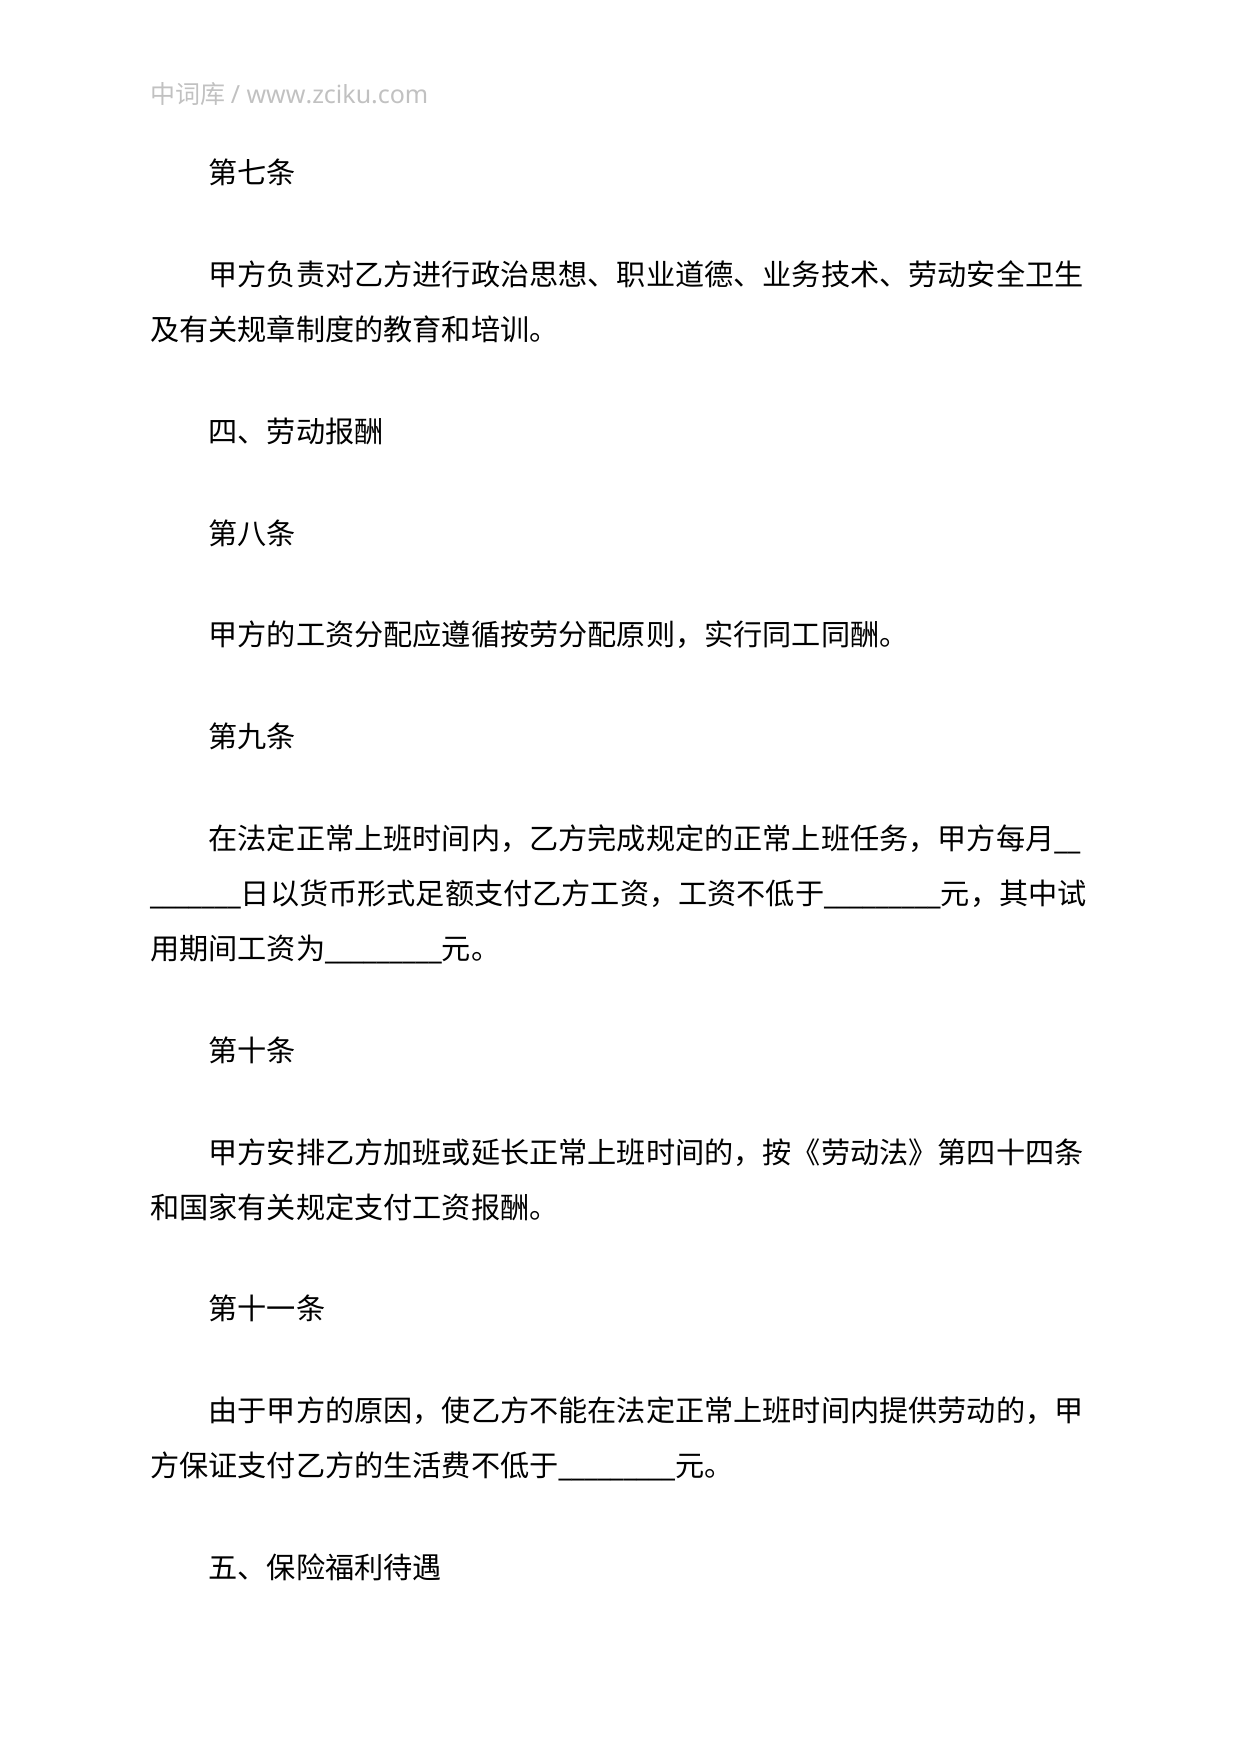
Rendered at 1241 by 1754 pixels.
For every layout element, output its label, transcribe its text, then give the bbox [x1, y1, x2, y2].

text 甲方安排乙方加班或延长正常上班时间的，按《劳动法》第四十四条和国家有关规定支付工资报酬。 [150, 1129, 1090, 1226]
text 第七条 [150, 150, 1090, 192]
text 第八条 [150, 510, 1090, 552]
text 五、保险福利待遇 [150, 1544, 1090, 1587]
text 第十条 [150, 1027, 1090, 1070]
text 在法定正常上班时间内，乙方完成规定的正常上班任务，甲方每月_________日以货币形式足额支付乙方工资，工资不低于_________元，其中试用期间工资为_________元。 [150, 816, 1090, 968]
text 四、劳动报酬 [150, 408, 1090, 451]
text 甲方负责对乙方进行政治思想、职业道德、业务技术、劳动安全卫生及有关规章制度的教育和培训。 [150, 252, 1090, 349]
text 第九条 [150, 714, 1090, 756]
text 甲方的工资分配应遵循按劳分配原则，实行同工同酬。 [150, 612, 1090, 654]
text 第十一条 [150, 1286, 1090, 1328]
text 由于甲方的原因，使乙方不能在法定正常上班时间内提供劳动的，甲方保证支付乙方的生活费不低于_________元。 [150, 1388, 1090, 1485]
